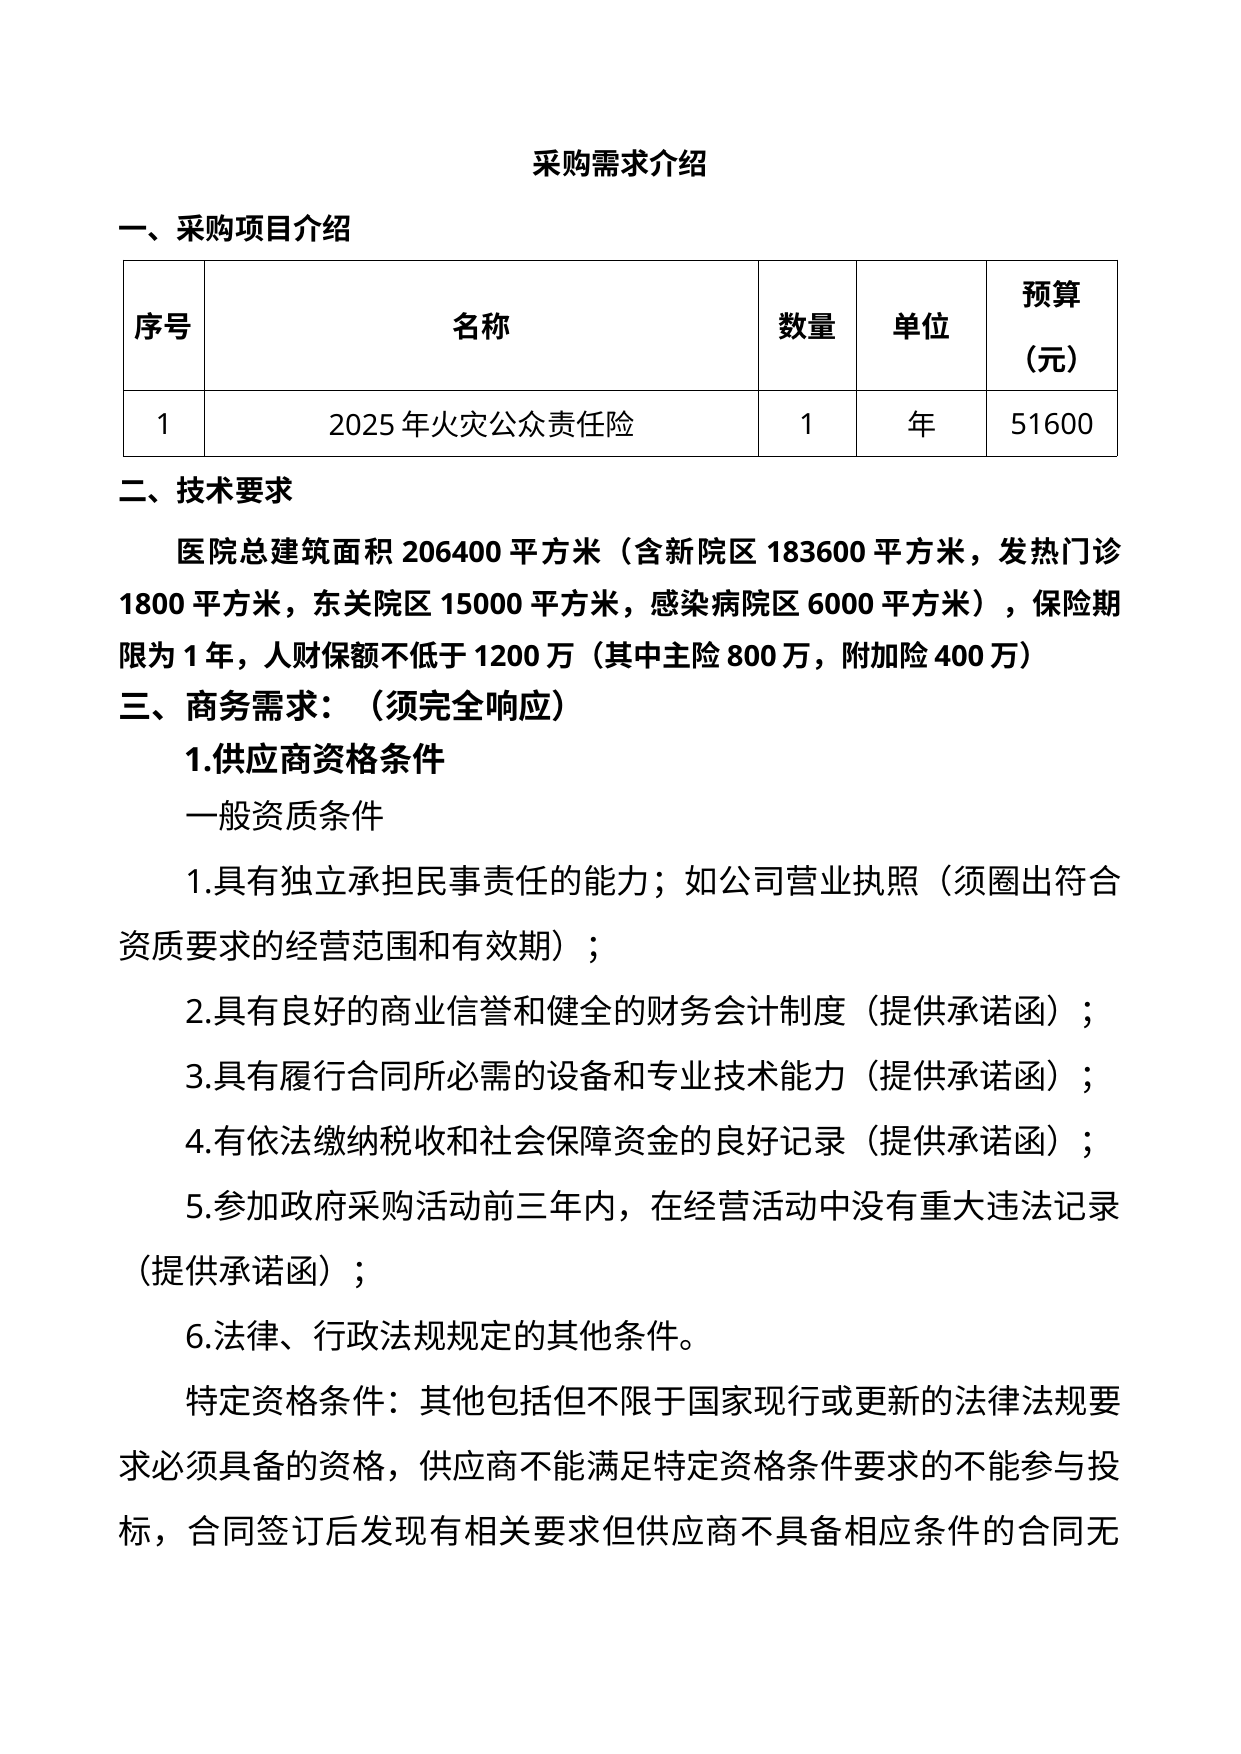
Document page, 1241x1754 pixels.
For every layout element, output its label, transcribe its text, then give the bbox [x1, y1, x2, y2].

table_header 名称 [205, 261, 758, 390]
text 4.有依法缴纳税收和社会保障资金的良好记录（提供承诺函）； [118, 1106, 1122, 1171]
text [118, 1366, 1122, 1561]
subtitle 一、采购项目介绍 [118, 194, 1122, 259]
text 6.法律、行政法规规定的其他条件。 [118, 1301, 1122, 1366]
table_cell 年 [857, 391, 986, 456]
table_cell 51600 [987, 391, 1117, 456]
text 医院总建筑面积206400平方米（含新院区183600平方米，发热门诊1800平方米，东关院区15000平方米，感染病院区6000平方米），保险期限为1年，人财保额不低于1200万（其中主险800万，附加险400万） [118, 521, 1122, 677]
table_cell 1 [124, 391, 204, 456]
text 一般资质条件 [118, 781, 1122, 846]
table_header 数量 [759, 261, 856, 390]
text 1.具有独立承担民事责任的能力；如公司营业执照（须圈出符合资质要求的经营范围和有效期）； [118, 846, 1122, 976]
text 三、商务需求：（须完全响应） [118, 677, 1122, 729]
table_header 单位 [857, 261, 986, 390]
table_header 序号 [124, 261, 204, 390]
text 5.参加政府采购活动前三年内，在经营活动中没有重大违法记录（提供承诺函）； [118, 1171, 1122, 1301]
table_header 预算（元） [987, 261, 1117, 390]
text 2.具有良好的商业信誉和健全的财务会计制度（提供承诺函）； [118, 976, 1122, 1041]
list 二、技术要求 [118, 456, 1122, 521]
text 采购需求介绍 [118, 129, 1122, 194]
table_cell 1 [759, 391, 856, 456]
text 3.具有履行合同所必需的设备和专业技术能力（提供承诺函）； [118, 1041, 1122, 1106]
list 1.供应商资格条件 [184, 729, 1122, 781]
table_cell 2025年火灾公众责任险 [205, 391, 758, 456]
